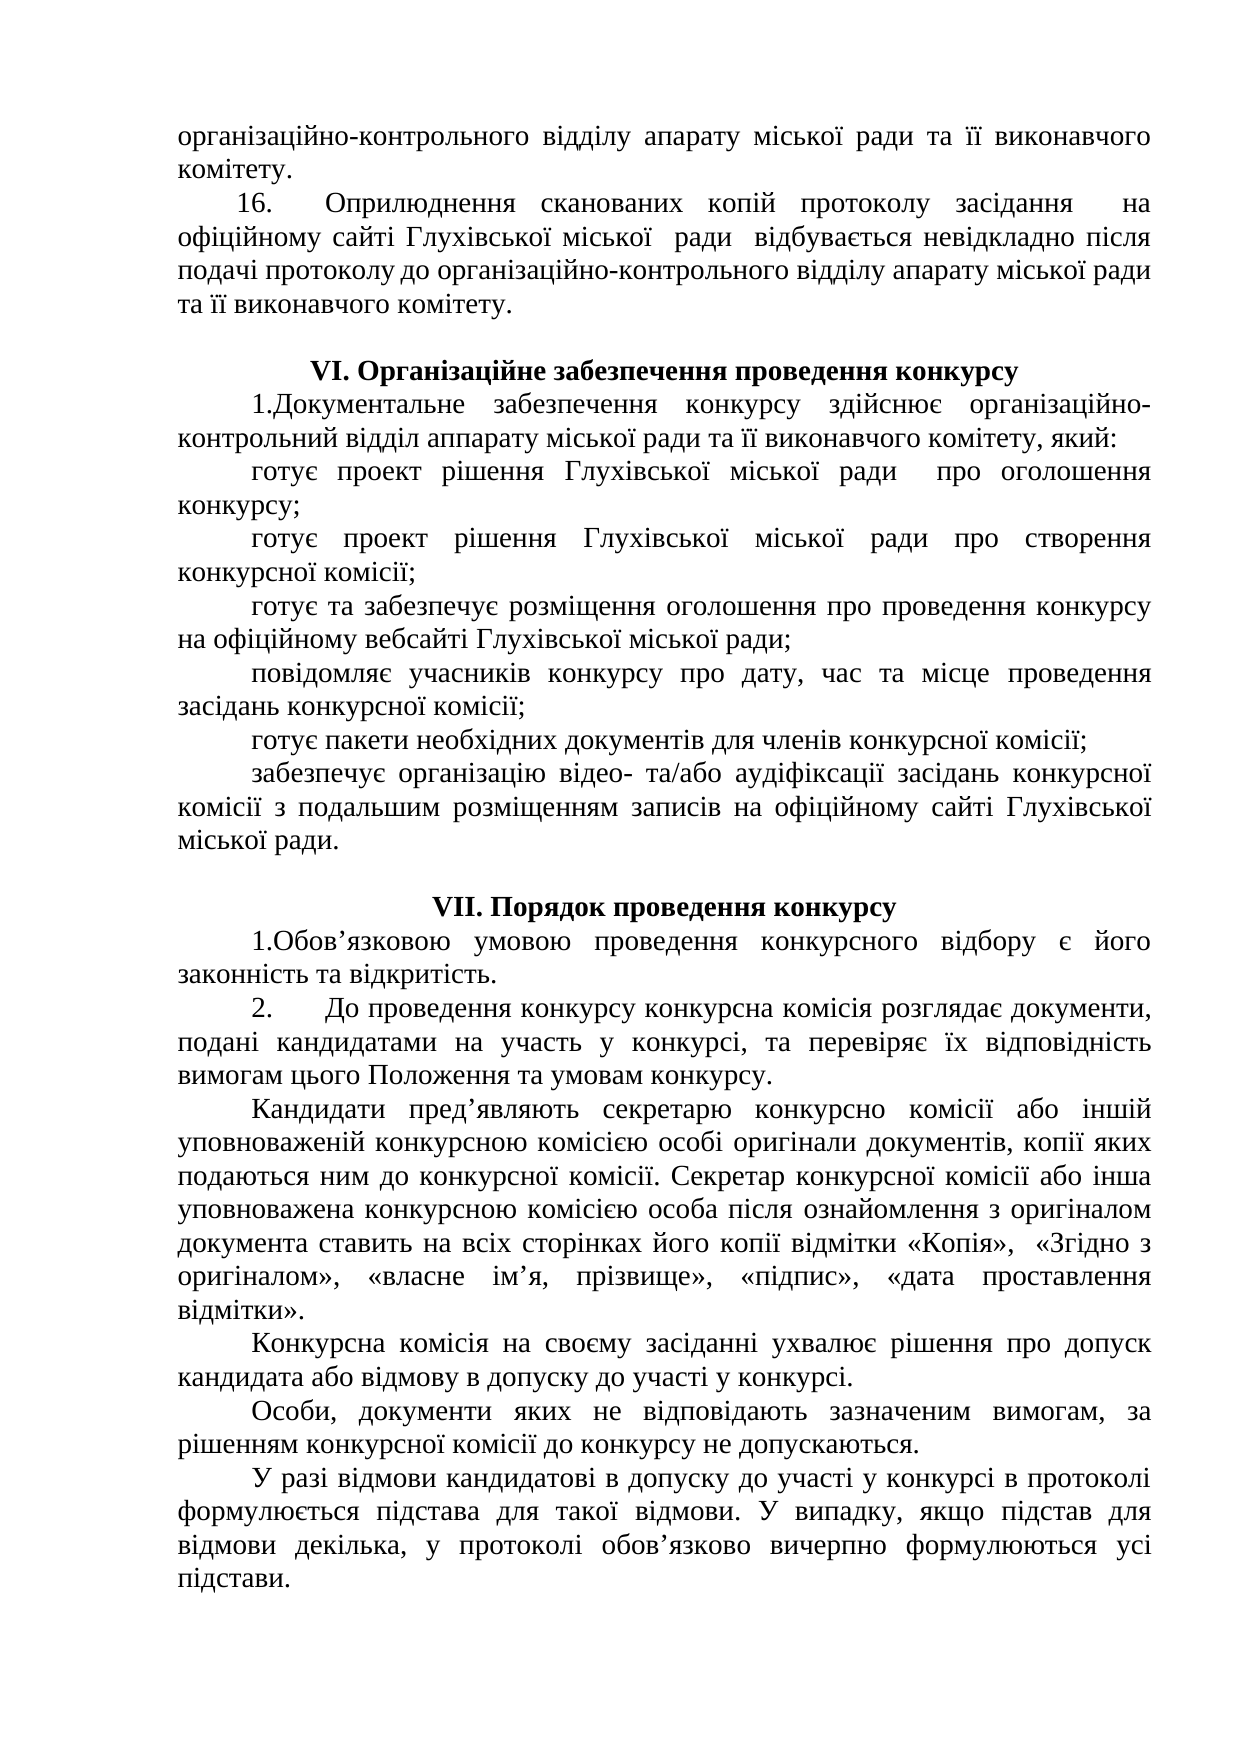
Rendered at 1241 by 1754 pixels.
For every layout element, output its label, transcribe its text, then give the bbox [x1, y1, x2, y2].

text 2. До проведення конкурсу конкурсна комісія розглядає документи, подані кандидатами на участь у конкурсі, та перевіряє їх відповідність вимогам цього Положення та умовам конкурсу. [177, 990, 1152, 1091]
text повідомляє учасників конкурсу про дату, час та місце проведення засідань конкурсної комісії; [177, 655, 1152, 722]
text 1.Документальне забезпечення конкурсу здійснює організаційно-контрольний відділ аппарату міської ради та її виконавчого комітету, який: [177, 386, 1152, 453]
text У разі відмови кандидатові в допуску до участі у конкурсі в протоколі формулюється підстава для такої відмови. У випадку, якщо підстав для відмови декілька, у протоколі обов’язково вичерпно формулюються усі підстави. [177, 1460, 1152, 1594]
text VII. Порядок проведення конкурсу [177, 889, 1152, 923]
text готує та забезпечує розміщення оголошення про проведення конкурсу на офіційному вебсайті Глухівської міської ради; [177, 588, 1152, 655]
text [177, 118, 1152, 185]
text VI. Організаційне забезпечення проведення конкурсу [177, 353, 1152, 386]
text готує проект рішення Глухівської міської ради про створення конкурсної комісії; [177, 521, 1152, 588]
text готує проект рішення Глухівської міської ради про оголошення конкурсу; [177, 453, 1152, 521]
text 1.Обов’язковою умовою проведення конкурсного відбору є його законність та відкритість. [177, 923, 1152, 990]
text Кандидати пред’являють секретарю конкурсно комісії або іншій уповноваженій конкурсною комісією особі оригінали документів, копії яких подаються ним до конкурсної комісії. Секретар конкурсної комісії або інша уповноважена конкурсною комісією особа після ознайомлення з оригіналом документа ставить на всіх сторінках його копії відмітки «Копія», «Згідно з оригіналом», «власне ім’я, прізвище», «підпис», «дата проставлення відмітки». [177, 1091, 1152, 1326]
text забезпечує організацію відео- та/або аудіфіксації засідань конкурсної комісії з подальшим розміщенням записів на офіційному сайті Глухівської міської ради. [177, 755, 1152, 856]
text Особи, документи яких не відповідають зазначеним вимогам, за рішенням конкурсної комісії до конкурсу не допускаються. [177, 1393, 1152, 1460]
text 16. Оприлюднення сканованих копій протоколу засідання на офіційному сайті Глухівської міської ради відбувається невідкладно після подачі протоколу до організаційно-контрольного відділу апарату міської ради та її виконавчого комітету. [177, 185, 1152, 319]
text готує пакети необхідних документів для членів конкурсної комісії; [177, 722, 1152, 755]
text Конкурсна комісія на своєму засіданні ухвалює рішення про допуск кандидата або відмову в допуску до участі у конкурсі. [177, 1326, 1152, 1393]
